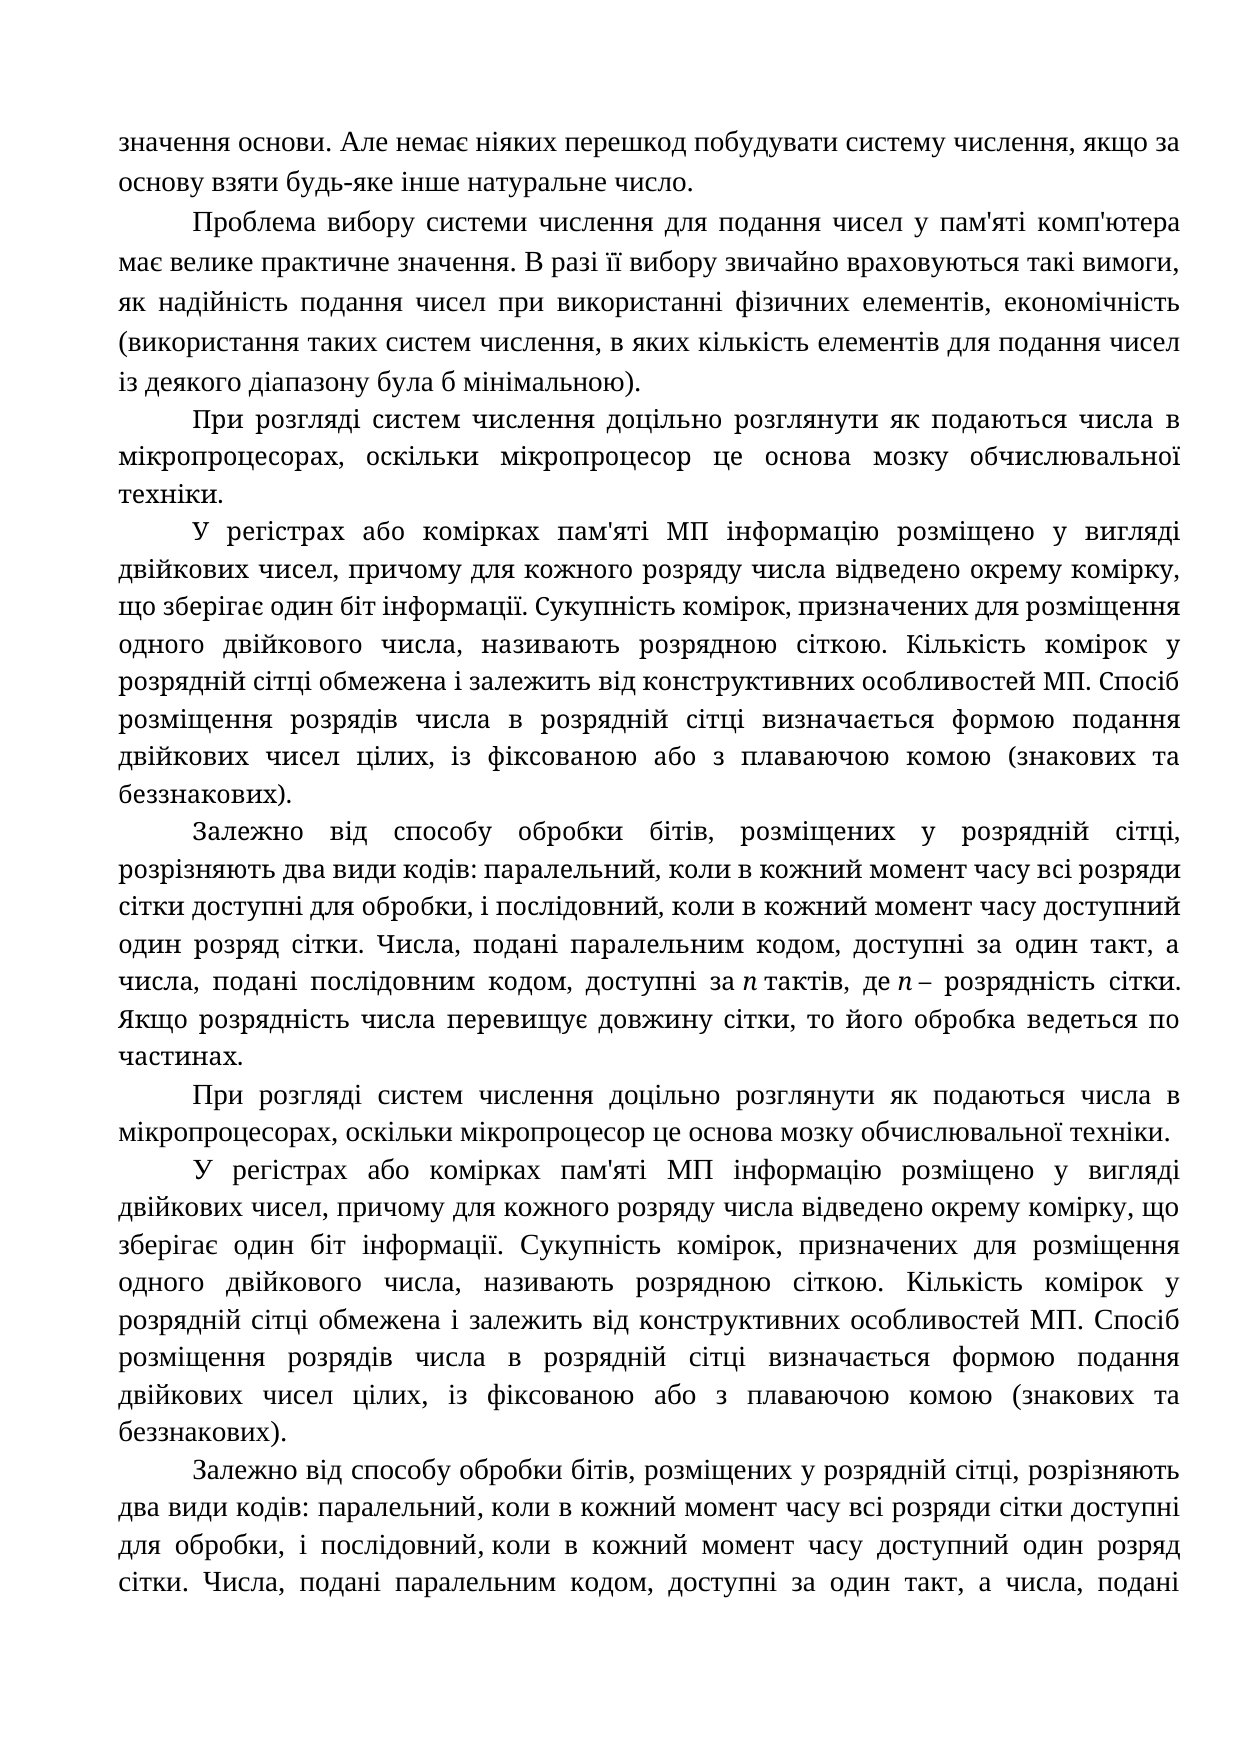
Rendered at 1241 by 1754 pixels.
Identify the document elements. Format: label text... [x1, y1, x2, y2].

text У регістрах або комірках пам'яті МП інформацію розміщено у вигляді двійкових чисел, причому для кожного розряду числа відведено окрему комірку, що зберігає один біт інформації. Сукупність комірок, призначених для розміщення одного двійкового числа, називають розрядною сіткою. Кількість комірок у розрядній сітці обмежена і залежить від конструктивних особливостей МП. Спосіб розміщення розрядів числа в розрядній сітці визначається формою подання двійкових чисел цілих, із фіксованою або з плаваючою комою (знакових та беззнакових). [118, 511, 1181, 811]
text При розгляді систем числення доцільно розглянути як подаються числа в мікропроцесорах, оскільки мікропроцесор це основа мозку обчислювальної техніки. [118, 1073, 1181, 1148]
text Проблема вибору системи числення для подання чисел у пам'яті комп'ютера має велике практичне значення. В разі її вибору звичайно враховуються такі вимоги, як надійність подання чисел при використанні фізичних елементів, економічність (використання таких систем числення, в яких кількість елементів для подання чисел із деякого діапазону була б мінімальною). [118, 198, 1181, 398]
text У регістрах або комірках пам'яті МП інформацію розміщено у вигляді двійкових чисел, причому для кожного розряду числа відведено окрему комірку, що зберігає один біт інформації. Сукупність комірок, призначених для розміщення одного двійкового числа, називають розрядною сіткою. Кількість комірок у розрядній сітці обмежена і залежить від конструктивних особливостей МП. Спосіб розміщення розрядів числа в розрядній сітці визначається формою подання двійкових чисел цілих, із фіксованою або з плаваючою комою (знакових та беззнакових). [118, 1148, 1181, 1448]
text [118, 118, 1181, 198]
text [118, 1448, 1181, 1598]
text При розгляді систем числення доцільно розглянути як подаються числа в мікропроцесорах, оскільки мікропроцесор це основа мозку обчислювальної техніки. [118, 398, 1181, 511]
